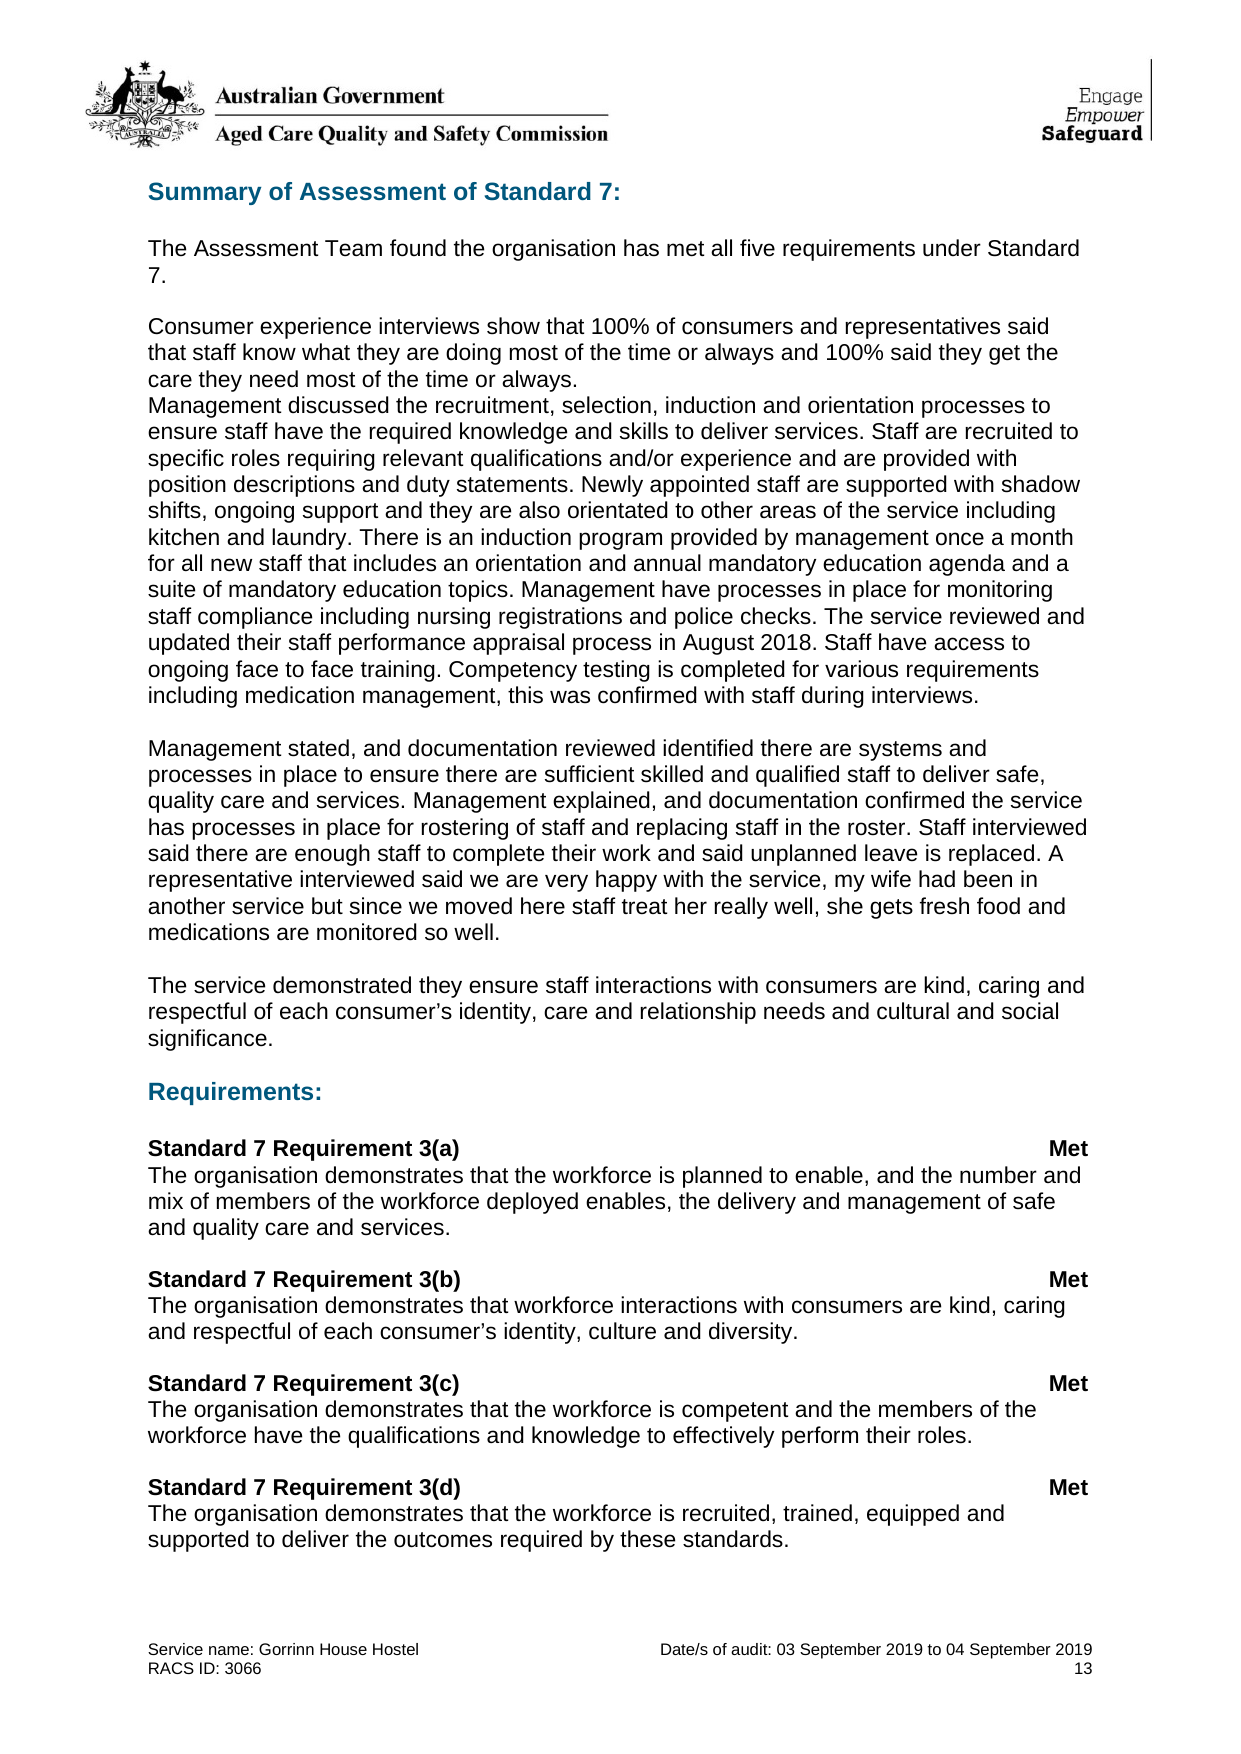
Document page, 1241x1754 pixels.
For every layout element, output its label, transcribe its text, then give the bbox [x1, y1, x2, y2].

subtitle Requirements: [148, 1077, 1092, 1106]
text Standard 7 Requirement 3(a) Met [148, 1135, 1092, 1162]
text Standard 7 Requirement 3(d) Met [148, 1474, 1092, 1500]
text The organisation demonstrates that workforce interactions with consumers are kind, caring and respectful of each consumer’s identity, culture and diversity. [148, 1292, 1092, 1345]
text Management stated, and documentation reviewed identified there are systems and processes in place to ensure there are sufficient skilled and qualified staff to deliver safe, quality care and services. Management explained, and documentation confirmed the service has processes in place for rostering of staff and replacing staff in the roster. Staff interviewed said there are enough staff to complete their work and said unplanned leave is replaced. A representative interviewed said we are very happy with the service, my wife had been in another service but since we moved here staff treat her really well, she gets fresh food and medications are monitored so well. [148, 734, 1092, 945]
picture [0, 0, 1240, 169]
text The organisation demonstrates that the workforce is competent and the members of the workforce have the qualifications and knowledge to effectively perform their roles. [148, 1396, 1092, 1449]
text The service demonstrated they ensure staff interactions with consumers are kind, caring and respectful of each consumer’s identity, care and relationship needs and cultural and social significance. [148, 972, 1092, 1051]
text The organisation demonstrates that the workforce is recruited, trained, equipped and supported to deliver the outcomes required by these standards. [148, 1500, 1092, 1553]
text Standard 7 Requirement 3(b) Met [148, 1266, 1092, 1292]
subtitle Summary of Assessment of Standard 7: [148, 177, 1092, 206]
text The Assessment Team found the organisation has met all five requirements under Standard 7. [148, 235, 1092, 288]
text Standard 7 Requirement 3(c) Met [148, 1370, 1092, 1396]
text The organisation demonstrates that the workforce is planned to enable, and the number and mix of members of the workforce deployed enables, the delivery and management of safe and quality care and services. [148, 1162, 1092, 1241]
text Consumer experience interviews show that 100% of consumers and representatives said that staff know what they are doing most of the time or always and 100% said they get the care they need most of the time or always. [148, 313, 1092, 392]
text Management discussed the recruitment, selection, induction and orientation processes to ensure staff have the required knowledge and skills to deliver services. Staff are recruited to specific roles requiring relevant qualifications and/or experience and are provided with position descriptions and duty statements. Newly appointed staff are supported with shadow shifts, ongoing support and they are also orientated to other areas of the service including kitchen and laundry. There is an induction program provided by management once a month for all new staff that includes an orientation and annual mandatory education agenda and a suite of mandatory education topics. Management have processes in place for monitoring staff compliance including nursing registrations and police checks. The service reviewed and updated their staff performance appraisal process in August 2018. Staff have access to ongoing face to face training. Competency testing is completed for various requirements including medication management, this was confirmed with staff during interviews. [148, 392, 1092, 708]
